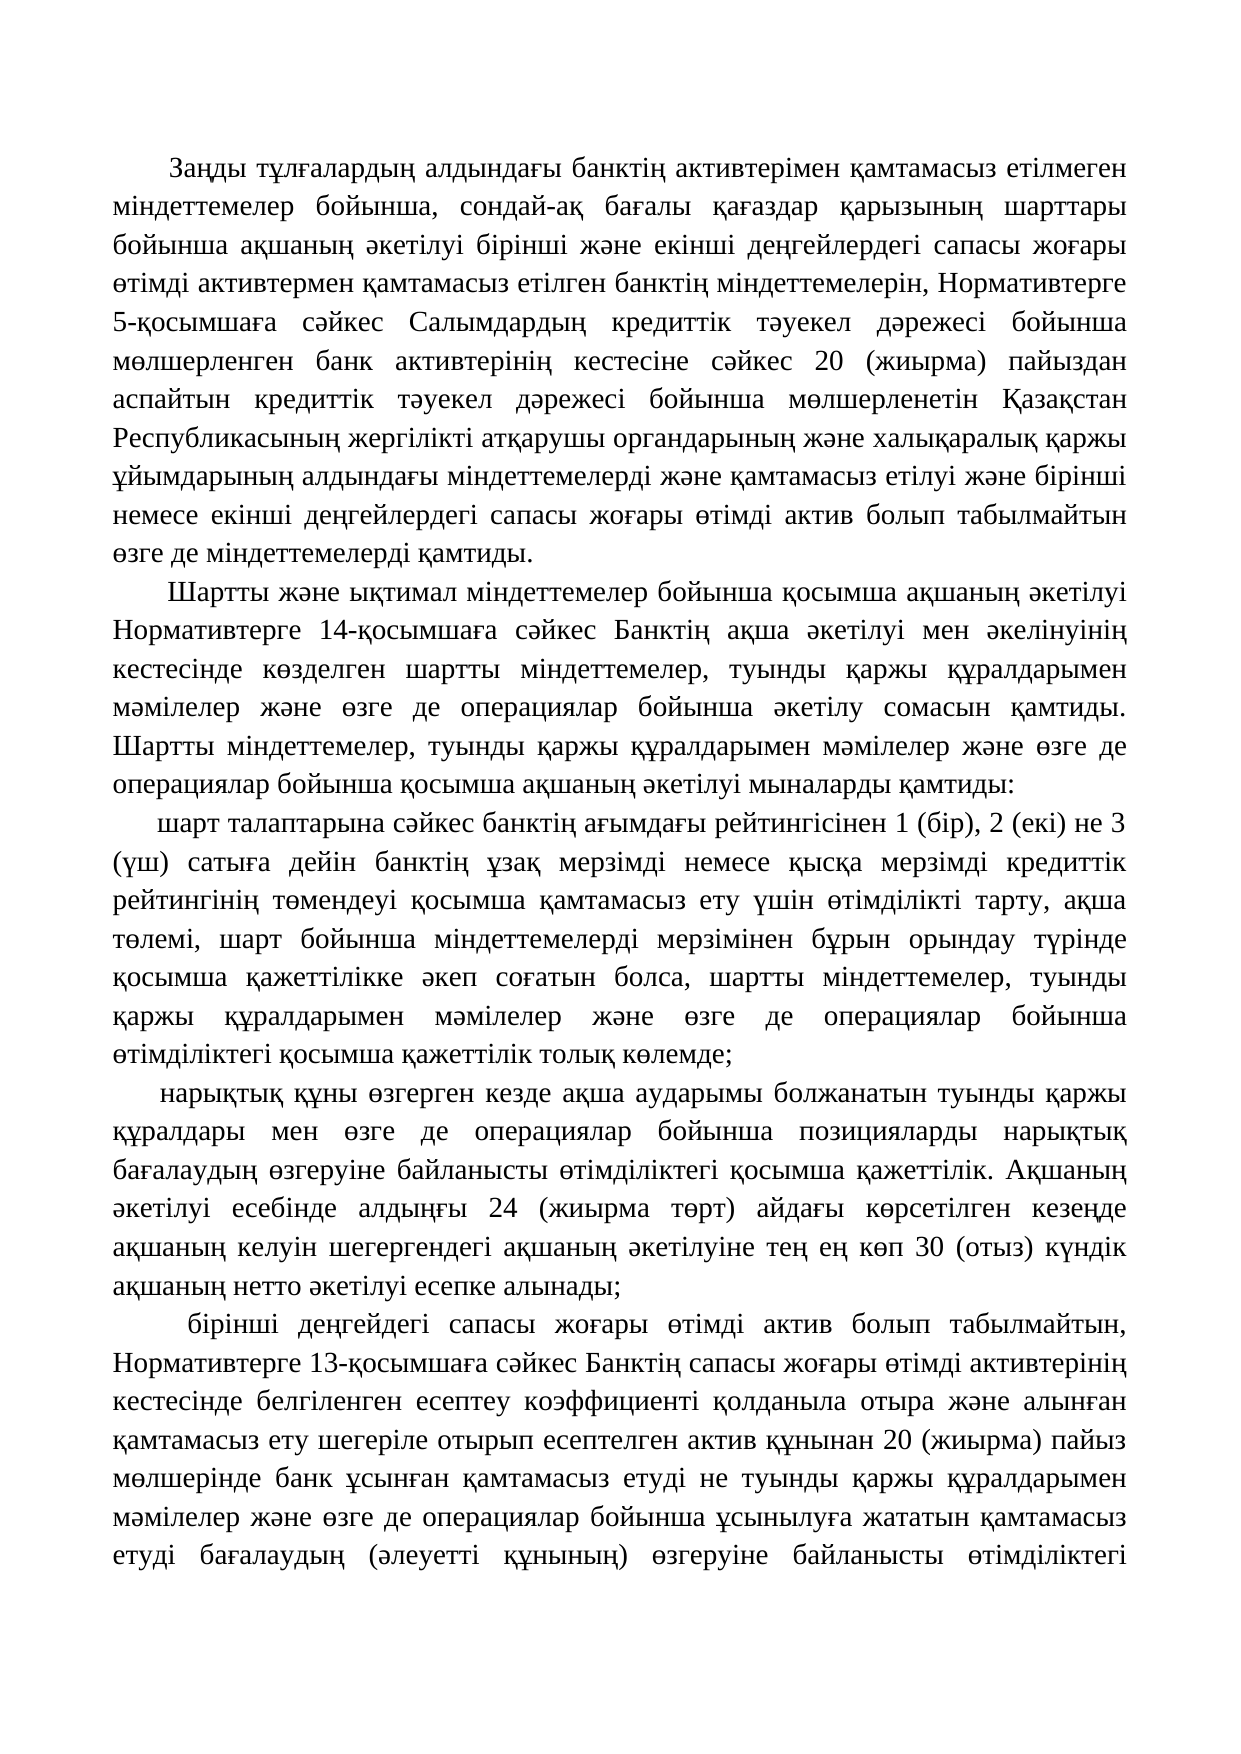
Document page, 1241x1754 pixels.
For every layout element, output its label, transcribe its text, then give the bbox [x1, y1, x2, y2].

text нарықтық құны өзгерген кезде ақша аударымы болжанатын туынды қаржы құралдары мен өзге де операциялар бойынша позицияларды нарықтық бағалаудың өзгеруіне байланысты өтімділіктегі қосымша қажеттілік. Ақшаның әкетілуі есебінде алдыңғы 24 (жиырма төрт) айдағы көрсетілген кезеңде ақшаның келуін шегергендегі ақшаның әкетілуіне тең ең көп 30 (отыз) күндік ақшаның нетто әкетілуі есепке алынады; [112, 1075, 1128, 1301]
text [112, 1306, 1128, 1571]
text шарт талаптарына сәйкес банктің ағымдағы рейтингісінен 1 (бір), 2 (екі) не 3 (үш) сатыға дейін банктің ұзақ мерзімді немесе қысқа мерзімді кредиттік рейтингінің төмендеуі қосымша қамтамасыз ету үшін өтімділікті тарту, ақша төлемі, шарт бойынша міндеттемелерді мерзімінен бұрын орындау түрінде қосымша қажеттілікке әкеп соғатын болса, шартты міндеттемелер, туынды қаржы құралдарымен мәмілелер және өзге де операциялар бойынша өтімділіктегі қосымша қажеттілік толық көлемде; [112, 805, 1128, 1070]
text Заңды тұлғалардың алдындағы банктің активтерімен қамтамасыз етілмеген міндеттемелер бойынша, сондай-ақ бағалы қағаздар қарызының шарттары бойынша ақшаның әкетілуі бірінші және екінші деңгейлердегі сапасы жоғары өтімді активтермен қамтамасыз етілген банктің міндеттемелерін, Нормативтерге 5-қосымшаға сәйкес Салымдардың кредиттік тәуекел дәрежесі бойынша мөлшерленген банк активтерінің кестесіне сәйкес 20 (жиырма) пайыздан аспайтын кредиттік тәуекел дәрежесі бойынша мөлшерленетін Қазақстан Республикасының жергілікті атқарушы органдарының және халықаралық қаржы ұйымдарының алдындағы міндеттемелерді және қамтамасыз етілуі және бірінші немесе екінші деңгейлердегі сапасы жоғары өтімді актив болып табылмайтын өзге де міндеттемелерді қамтиды. [112, 150, 1128, 569]
text Шартты және ықтимал міндеттемелер бойынша қосымша ақшаның әкетілуі Нормативтерге 14-қосымшаға сәйкес Банктің ақша әкетілуі мен әкелінуінің кестесінде көзделген шартты міндеттемелер, туынды қаржы құралдарымен мәмілелер және өзге де операциялар бойынша әкетілу сомасын қамтиды. Шартты міндеттемелер, туынды қаржы құралдарымен мәмілелер және өзге де операциялар бойынша қосымша ақшаның әкетілуі мыналарды қамтиды: [112, 574, 1128, 800]
